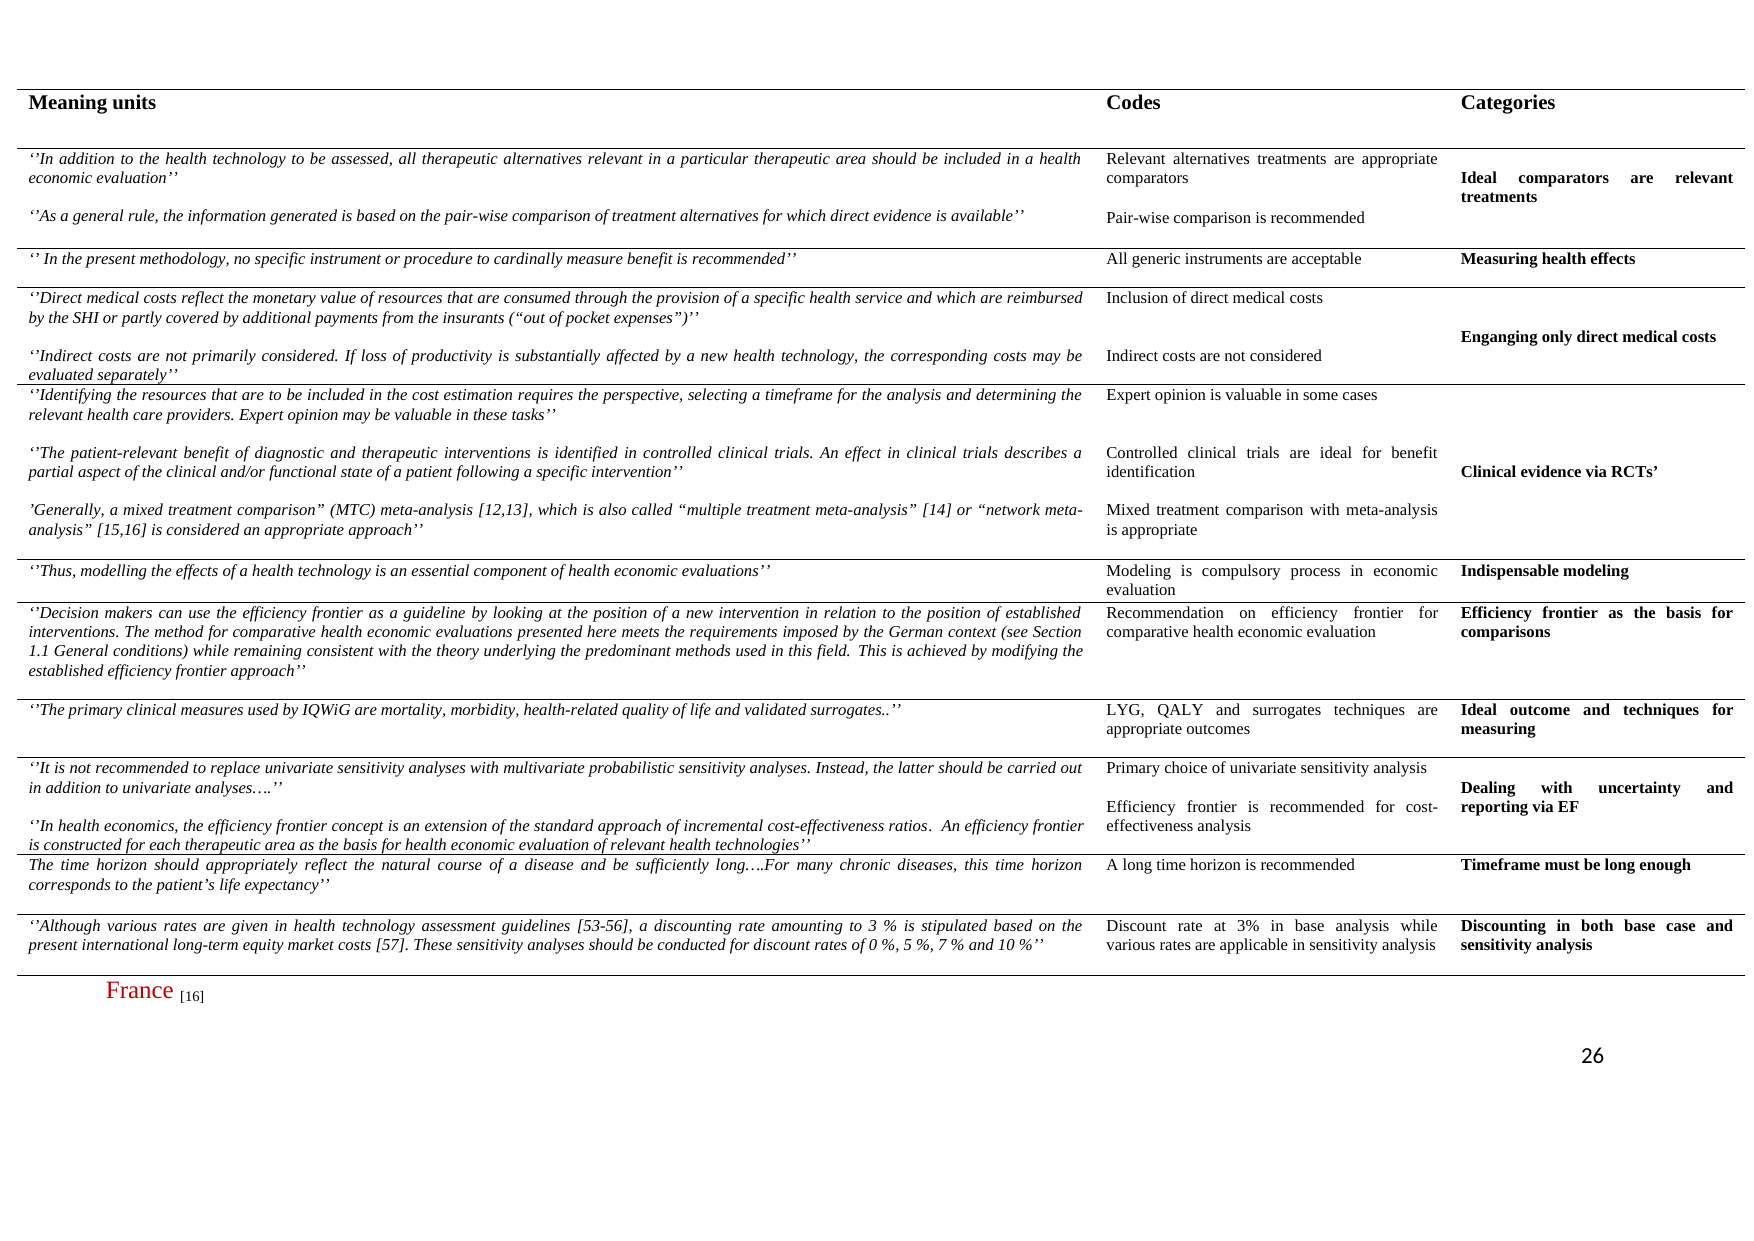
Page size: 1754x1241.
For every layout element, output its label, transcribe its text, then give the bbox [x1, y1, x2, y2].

table_cell ‘’Thus, modelling the effects of a health technology is an essential component of health economic evaluations’’ [17, 560, 1095, 602]
table_cell Discount rate at 3% in base analysis while various rates are applicable in sensitivity analysis [1095, 915, 1449, 974]
table_header Meaning units [17, 90, 1095, 148]
table_cell ‘’Direct medical costs reflect the monetary value of resources that are consumed through the provision of a specific health service and which are reimbursed by the SHI or partly covered by additional payments from the insurants (“out of pocket expenses”)’’ ‘’Indirect costs are not primarily considered. If loss of productivity is substantially affected by a new health technology, the corresponding costs may be evaluated separately’’ [17, 288, 1095, 384]
table_cell ‘’Identifying the resources that are to be included in the cost estimation requires the perspective, selecting a timeframe for the analysis and determining the relevant health care providers. Expert opinion may be valuable in these tasks’’ ‘’The patient-relevant benefit of diagnostic and therapeutic interventions is identified in controlled clinical trials. An effect in clinical trials describes a partial aspect of the clinical and/or functional state of a patient following a specific intervention’’ ’Generally, a mixed treatment comparison” (MTC) meta-analysis [12,13], which is also called “multiple treatment meta-analysis” [14] or “network meta-analysis” [15,16] is considered an appropriate approach’’ [17, 385, 1095, 559]
table_cell Indispensable modeling [1449, 560, 1745, 602]
table_cell Clinical evidence via RCTs’ [1449, 385, 1745, 559]
table_cell Modeling is compulsory process in economic evaluation [1095, 560, 1449, 602]
table_cell All generic instruments are acceptable [1095, 249, 1449, 287]
table_cell LYG, QALY and surrogates techniques are appropriate outcomes [1095, 700, 1449, 757]
table_cell Dealing with uncertainty and reporting via EF [1449, 758, 1745, 854]
table_cell The time horizon should appropriately reflect the natural course of a disease and be sufficiently long….For many chronic diseases, this time horizon corresponds to the patient’s life expectancy’’ [17, 855, 1095, 914]
table_cell Primary choice of univariate sensitivity analysis Efficiency frontier is recommended for cost-effectiveness analysis [1095, 758, 1449, 854]
table_cell ‘’The primary clinical measures used by IQWiG are mortality, morbidity, health-related quality of life and validated surrogates..’’ [17, 700, 1095, 757]
table_cell Expert opinion is valuable in some cases Controlled clinical trials are ideal for benefit identification Mixed treatment comparison with meta-analysis is appropriate [1095, 385, 1449, 559]
table_header Categories [1449, 90, 1745, 148]
table_cell Recommendation on efficiency frontier for comparative health economic evaluation [1095, 603, 1449, 699]
table_cell ‘’Although various rates are given in health technology assessment guidelines [53-56], a discounting rate amounting to 3 % is stipulated based on the present international long-term equity market costs [57]. These sensitivity analyses should be conducted for discount rates of 0 %, 5 %, 7 % and 10 %’’ [17, 915, 1095, 974]
text France [16] [106, 976, 1604, 1004]
table_cell ‘’It is not recommended to replace univariate sensitivity analyses with multivariate probabilistic sensitivity analyses. Instead, the latter should be carried out in addition to univariate analyses….’’ ‘’In health economics, the efficiency frontier concept is an extension of the standard approach of incremental cost-effectiveness ratios. An efficiency frontier is constructed for each therapeutic area as the basis for health economic evaluation of relevant health technologies’’ [17, 758, 1095, 854]
table_cell Efficiency frontier as the basis for comparisons [1449, 603, 1745, 699]
table_cell ‘’ In the present methodology, no specific instrument or procedure to cardinally measure benefit is recommended’’ [17, 249, 1095, 287]
table_cell ‘’Decision makers can use the efficiency frontier as a guideline by looking at the position of a new intervention in relation to the position of established interventions. The method for comparative health economic evaluations presented here meets the requirements imposed by the German context (see Section 1.1 General conditions) while remaining consistent with the theory underlying the predominant methods used in this field. This is achieved by modifying the established efficiency frontier approach’’ [17, 603, 1095, 699]
table_cell Measuring health effects [1449, 249, 1745, 287]
table_cell A long time horizon is recommended [1095, 855, 1449, 914]
table_cell Inclusion of direct medical costs Indirect costs are not considered [1095, 288, 1449, 384]
table_cell ‘’In addition to the health technology to be assessed, all therapeutic alternatives relevant in a particular therapeutic area should be included in a health economic evaluation’’ ‘’As a general rule, the information generated is based on the pair-wise comparison of treatment alternatives for which direct evidence is available’’ [17, 149, 1095, 248]
table_cell Enganging only direct medical costs [1449, 288, 1745, 384]
table_cell Ideal comparators are relevant treatments [1449, 149, 1745, 248]
table_cell Relevant alternatives treatments are appropriate comparators Pair-wise comparison is recommended [1095, 149, 1449, 248]
table_cell Discounting in both base case and sensitivity analysis [1449, 915, 1745, 974]
table_header Codes [1095, 90, 1449, 148]
table_cell Timeframe must be long enough [1449, 855, 1745, 914]
table_cell Ideal outcome and techniques for measuring [1449, 700, 1745, 757]
